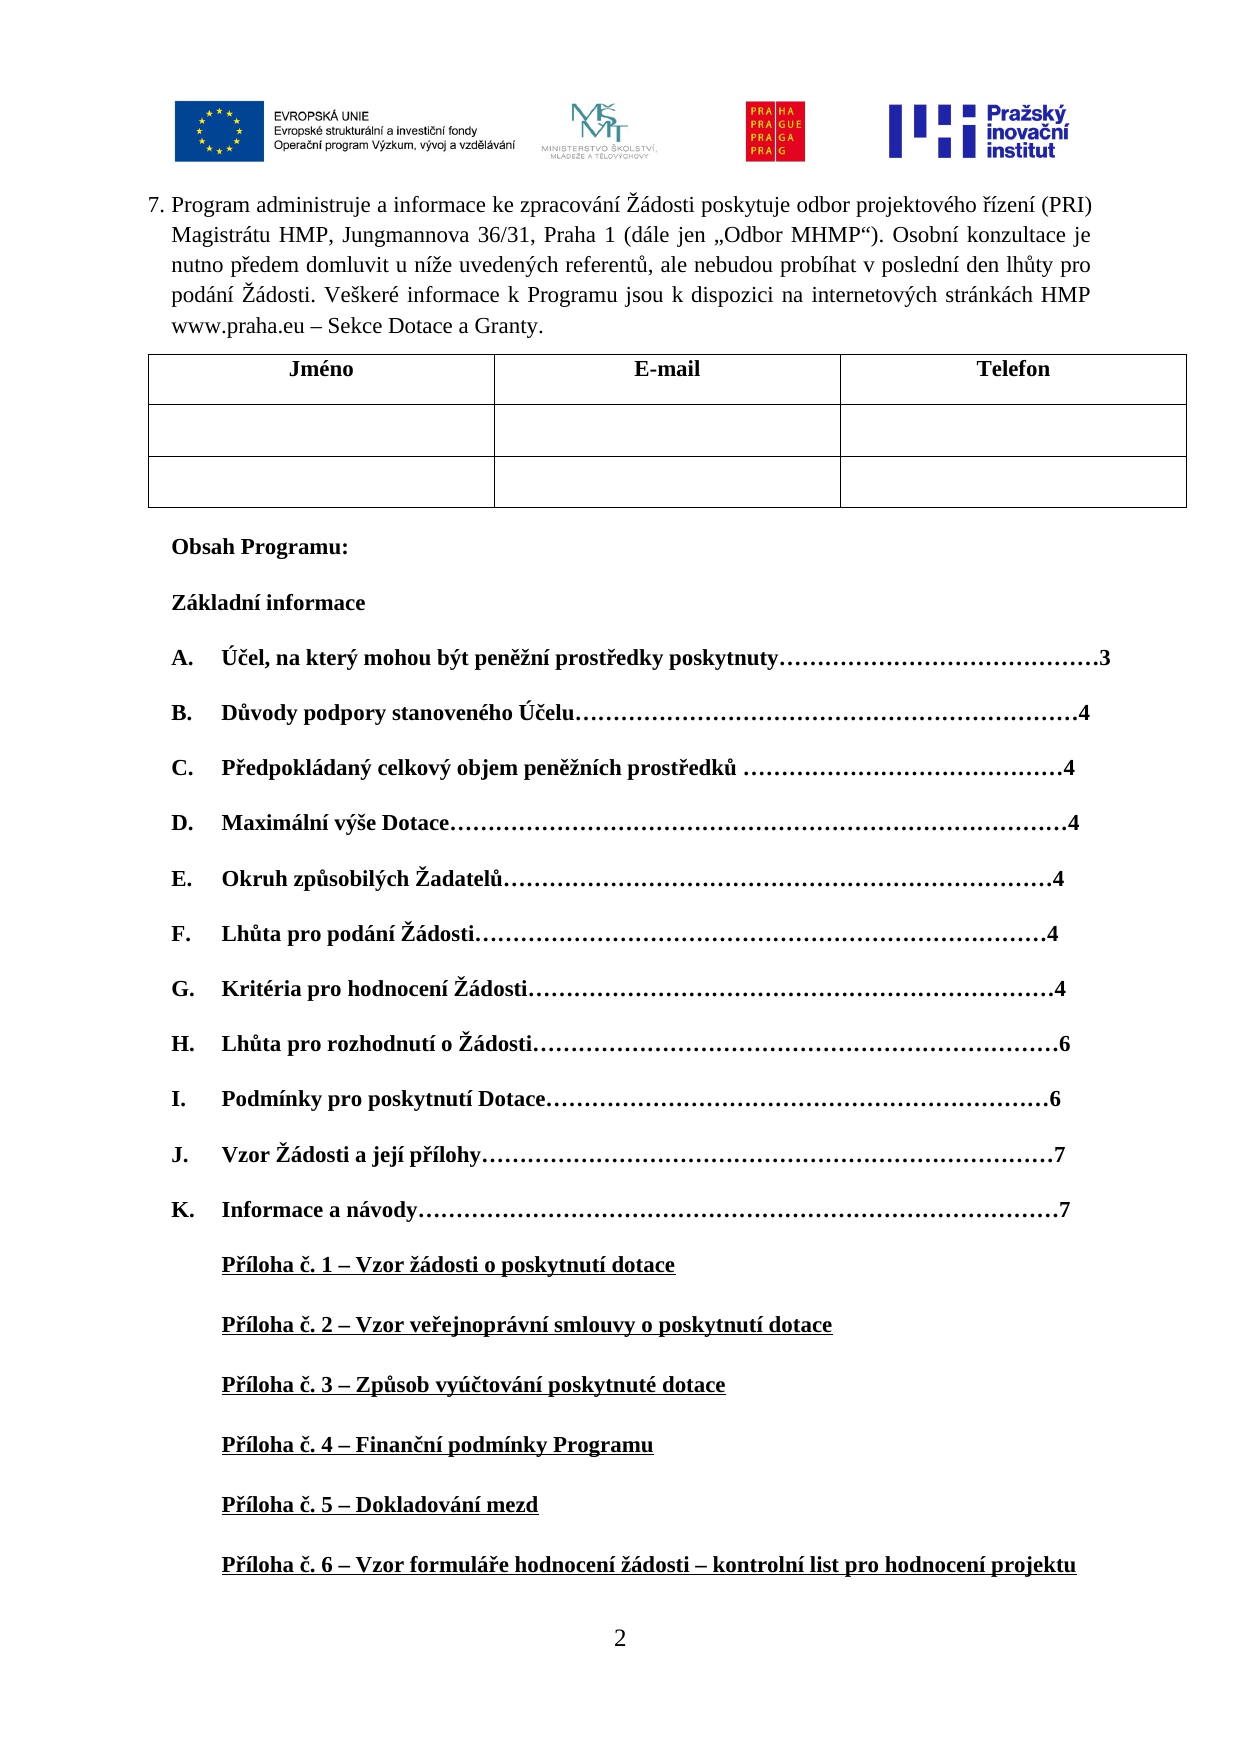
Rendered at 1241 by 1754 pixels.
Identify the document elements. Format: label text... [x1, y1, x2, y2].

text Příloha č. 2 – Vzor veřejnoprávní smlouvy o poskytnutí dotace [148, 1311, 1093, 1337]
text Příloha č. 1 – Vzor žádosti o poskytnutí dotace [148, 1251, 1093, 1277]
text G. Kritéria pro hodnocení Žádosti……………………………………………………………4 [171, 975, 1093, 1001]
table_cell [495, 457, 840, 507]
table_cell [841, 457, 1186, 507]
text Obsah Programu: [171, 533, 1093, 560]
text E. Okruh způsobilých Žadatelů………………………………………………………………4 [171, 864, 1093, 891]
text H. Lhůta pro rozhodnutí o Žádosti……………………………………………………………6 [171, 1030, 1093, 1057]
picture [147, 73, 1093, 191]
table_cell [149, 405, 494, 456]
text J. Vzor Žádosti a její přílohy…………………………………………………………………7 [171, 1141, 1093, 1167]
table_cell [841, 405, 1186, 456]
table_cell [495, 405, 840, 456]
text Příloha č. 3 – Způsob vyúčtování poskytnuté dotace [148, 1371, 1093, 1397]
text I. Podmínky pro poskytnutí Dotace…………………………………………………………6 [171, 1085, 1093, 1112]
table_header Telefon [841, 355, 1186, 404]
text K. Informace a návody…………………………………………………………………………7 [171, 1196, 1093, 1222]
list Účel, na který mohou být peněžní prostředky poskytnuty……………………………………3 [171, 644, 1137, 670]
text F. Lhůta pro podání Žádosti…………………………………………………………………4 [171, 920, 1093, 946]
text Příloha č. 6 – Vzor formuláře hodnocení žádosti – kontrolní list pro hodnocení projektu [148, 1551, 1093, 1577]
text C. Předpokládaný celkový objem peněžních prostředků ……………………………………4 [171, 754, 1093, 781]
text D. Maximální výše Dotace………………………………………………………………………4 [171, 809, 1093, 836]
table_header Jméno [149, 355, 494, 404]
text Příloha č. 5 – Dokladování mezd [148, 1491, 1093, 1517]
text Základní informace [171, 588, 1093, 615]
list Program administruje a informace ke zpracování Žádosti poskytuje odbor projektového řízení (PRI) Magistrátu HMP, Jungmannova 36/31, Praha 1 (dále jen „Odbor MHMP“). Osobní konzultace je nutno předem domluvit u níže uvedených referentů, ale nebudou probíhat v poslední den lhůty pro podání Žádosti. Veškeré informace k Programu jsou k dispozici na internetových stránkách HMP www.praha.eu – Sekce Dotace a Granty. [148, 191, 1093, 338]
table_header E-mail [495, 355, 840, 404]
list Důvody podpory stanoveného Účelu…………………………………………………………4 [171, 699, 1093, 725]
text Příloha č. 4 – Finanční podmínky Programu [148, 1431, 1093, 1457]
table_cell [149, 457, 494, 507]
